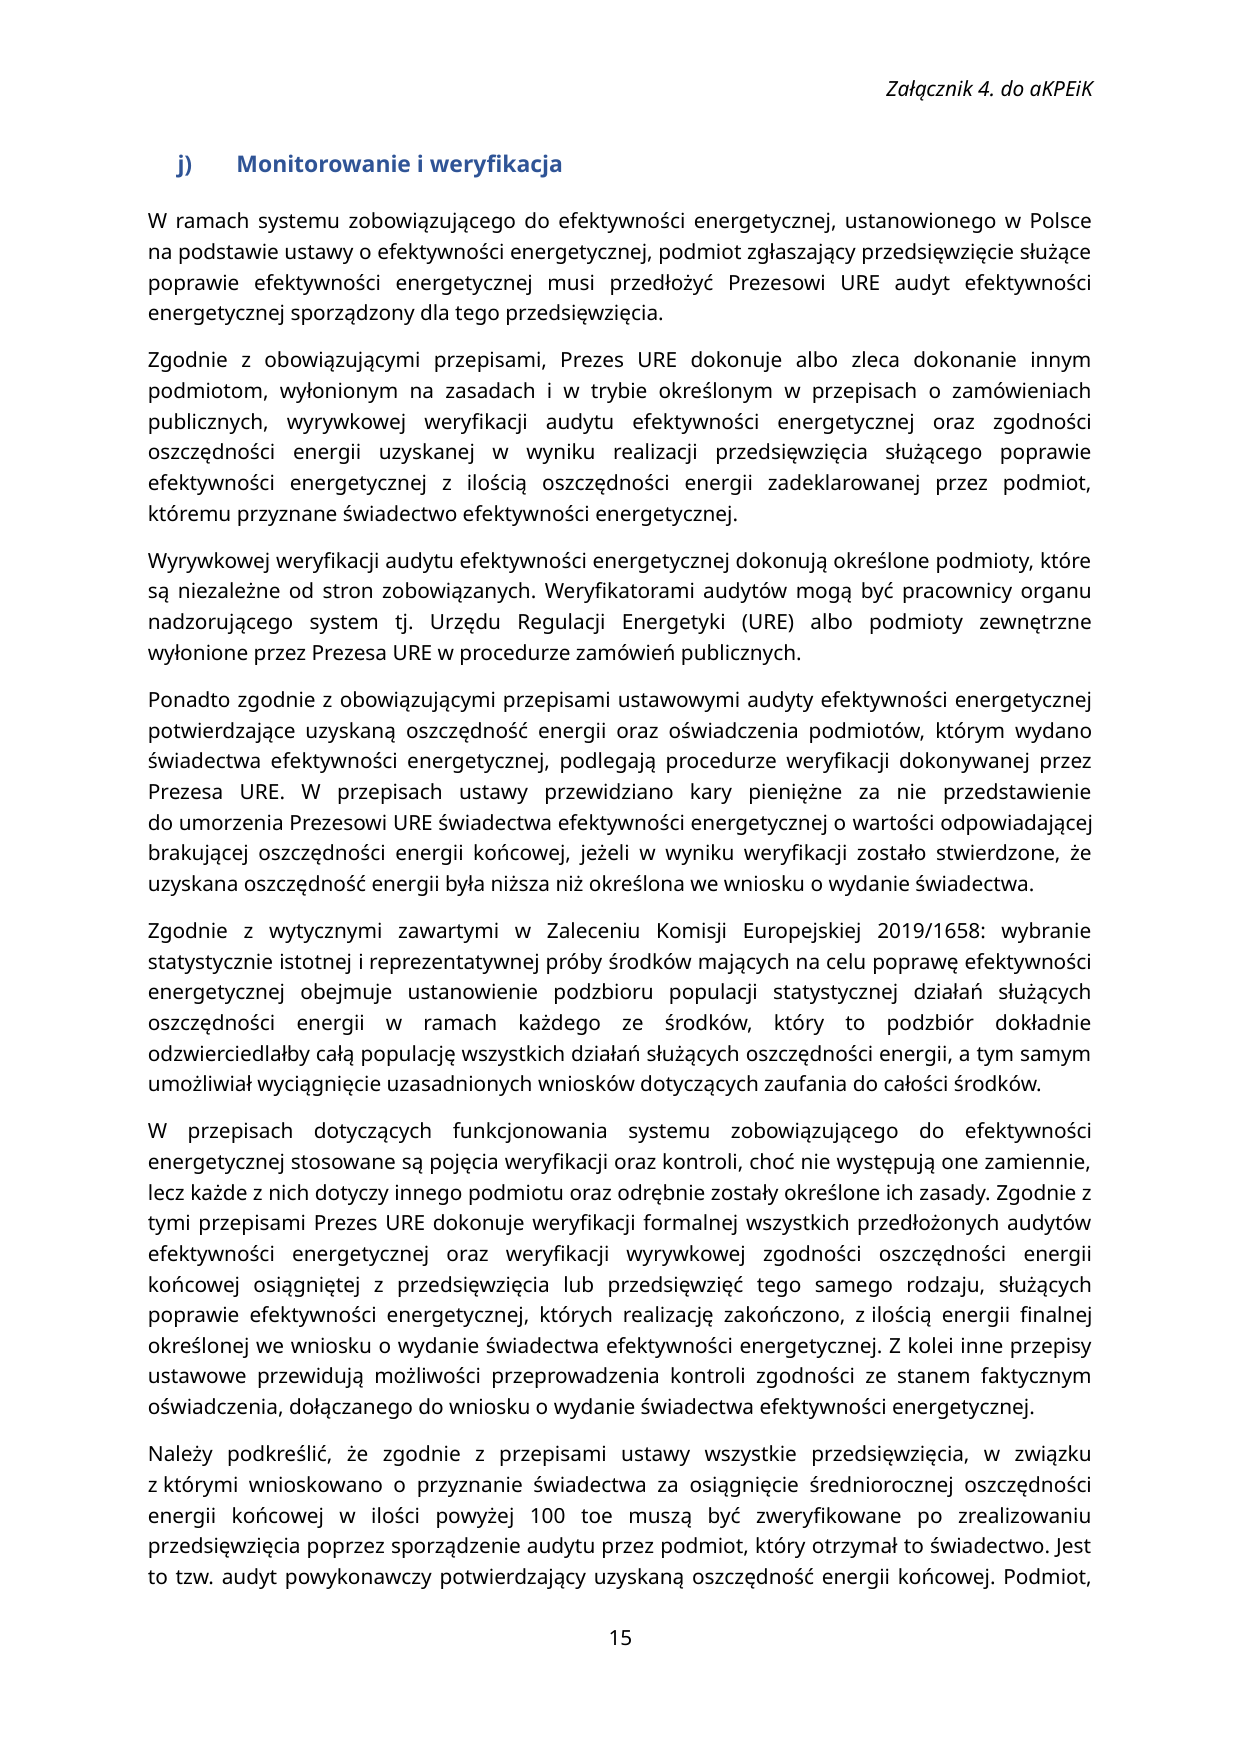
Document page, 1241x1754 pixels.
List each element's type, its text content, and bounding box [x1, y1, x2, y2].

text W ramach systemu zobowiązującego do efektywności energetycznej, ustanowionego w Polsce na podstawie ustawy o efektywności energetycznej, podmiot zgłaszający przedsięwzięcie służące poprawie efektywności energetycznej musi przedłożyć Prezesowi URE audyt efektywności energetycznej sporządzony dla tego przedsięwzięcia. [148, 206, 1093, 327]
text W przepisach dotyczących funkcjonowania systemu zobowiązującego do efektywności energetycznej stosowane są pojęcia weryfikacji oraz kontroli, choć nie występują one zamiennie, lecz każde z nich dotyczy innego podmiotu oraz odrębnie zostały określone ich zasady. Zgodnie z tymi przepisami Prezes URE dokonuje weryfikacji formalnej wszystkich przedłożonych audytów efektywności energetycznej oraz weryfikacji wyrywkowej zgodności oszczędności energii końcowej osiągniętej z przedsięwzięcia lub przedsięwzięć tego samego rodzaju, służących poprawie efektywności energetycznej, których realizację zakończono, z ilością energii finalnej określonej we wniosku o wydanie świadectwa efektywności energetycznej. Z kolei inne przepisy ustawowe przewidują możliwości przeprowadzenia kontroli zgodności ze stanem faktycznym oświadczenia, dołączanego do wniosku o wydanie świadectwa efektywności energetycznej. [148, 1117, 1093, 1421]
subtitle j) Monitorowanie i weryfikacja [177, 148, 1093, 179]
text Zgodnie z obowiązującymi przepisami, Prezes URE dokonuje albo zleca dokonanie innym podmiotom, wyłonionym na zasadach i w trybie określonym w przepisach o zamówieniach publicznych, wyrywkowej weryfikacji audytu efektywności energetycznej oraz zgodności oszczędności energii uzyskanej w wyniku realizacji przedsięwzięcia służącego poprawie efektywności energetycznej z ilością oszczędności energii zadeklarowanej przez podmiot, któremu przyznane świadectwo efektywności energetycznej. [148, 346, 1093, 527]
text Ponadto zgodnie z obowiązującymi przepisami ustawowymi audyty efektywności energetycznej potwierdzające uzyskaną oszczędność energii oraz oświadczenia podmiotów, którym wydano świadectwa efektywności energetycznej, podlegają procedurze weryfikacji dokonywanej przez Prezesa URE. W przepisach ustawy przewidziano kary pieniężne za nie przedstawienie do umorzenia Prezesowi URE świadectwa efektywności energetycznej o wartości odpowiadającej brakującej oszczędności energii końcowej, jeżeli w wyniku weryfikacji zostało stwierdzone, że uzyskana oszczędność energii była niższa niż określona we wniosku o wydanie świadectwa. [148, 685, 1093, 897]
text Wyrywkowej weryfikacji audytu efektywności energetycznej dokonują określone podmioty, które są niezależne od stron zobowiązanych. Weryfikatorami audytów mogą być pracownicy organu nadzorującego system tj. Urzędu Regulacji Energetyki (URE) albo podmioty zewnętrzne wyłonione przez Prezesa URE w procedurze zamówień publicznych. [148, 546, 1093, 666]
text Zgodnie z wytycznymi zawartymi w Zaleceniu Komisji Europejskiej 2019/1658: wybranie statystycznie istotnej i reprezentatywnej próby środków mających na celu poprawę efektywności energetycznej obejmuje ustanowienie podzbioru populacji statystycznej działań służących oszczędności energii w ramach każdego ze środków, który to podzbiór dokładnie odzwierciedlałby całą populację wszystkich działań służących oszczędności energii, a tym samym umożliwiał wyciągnięcie uzasadnionych wniosków dotyczących zaufania do całości środków. [148, 916, 1093, 1098]
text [148, 1439, 1093, 1590]
